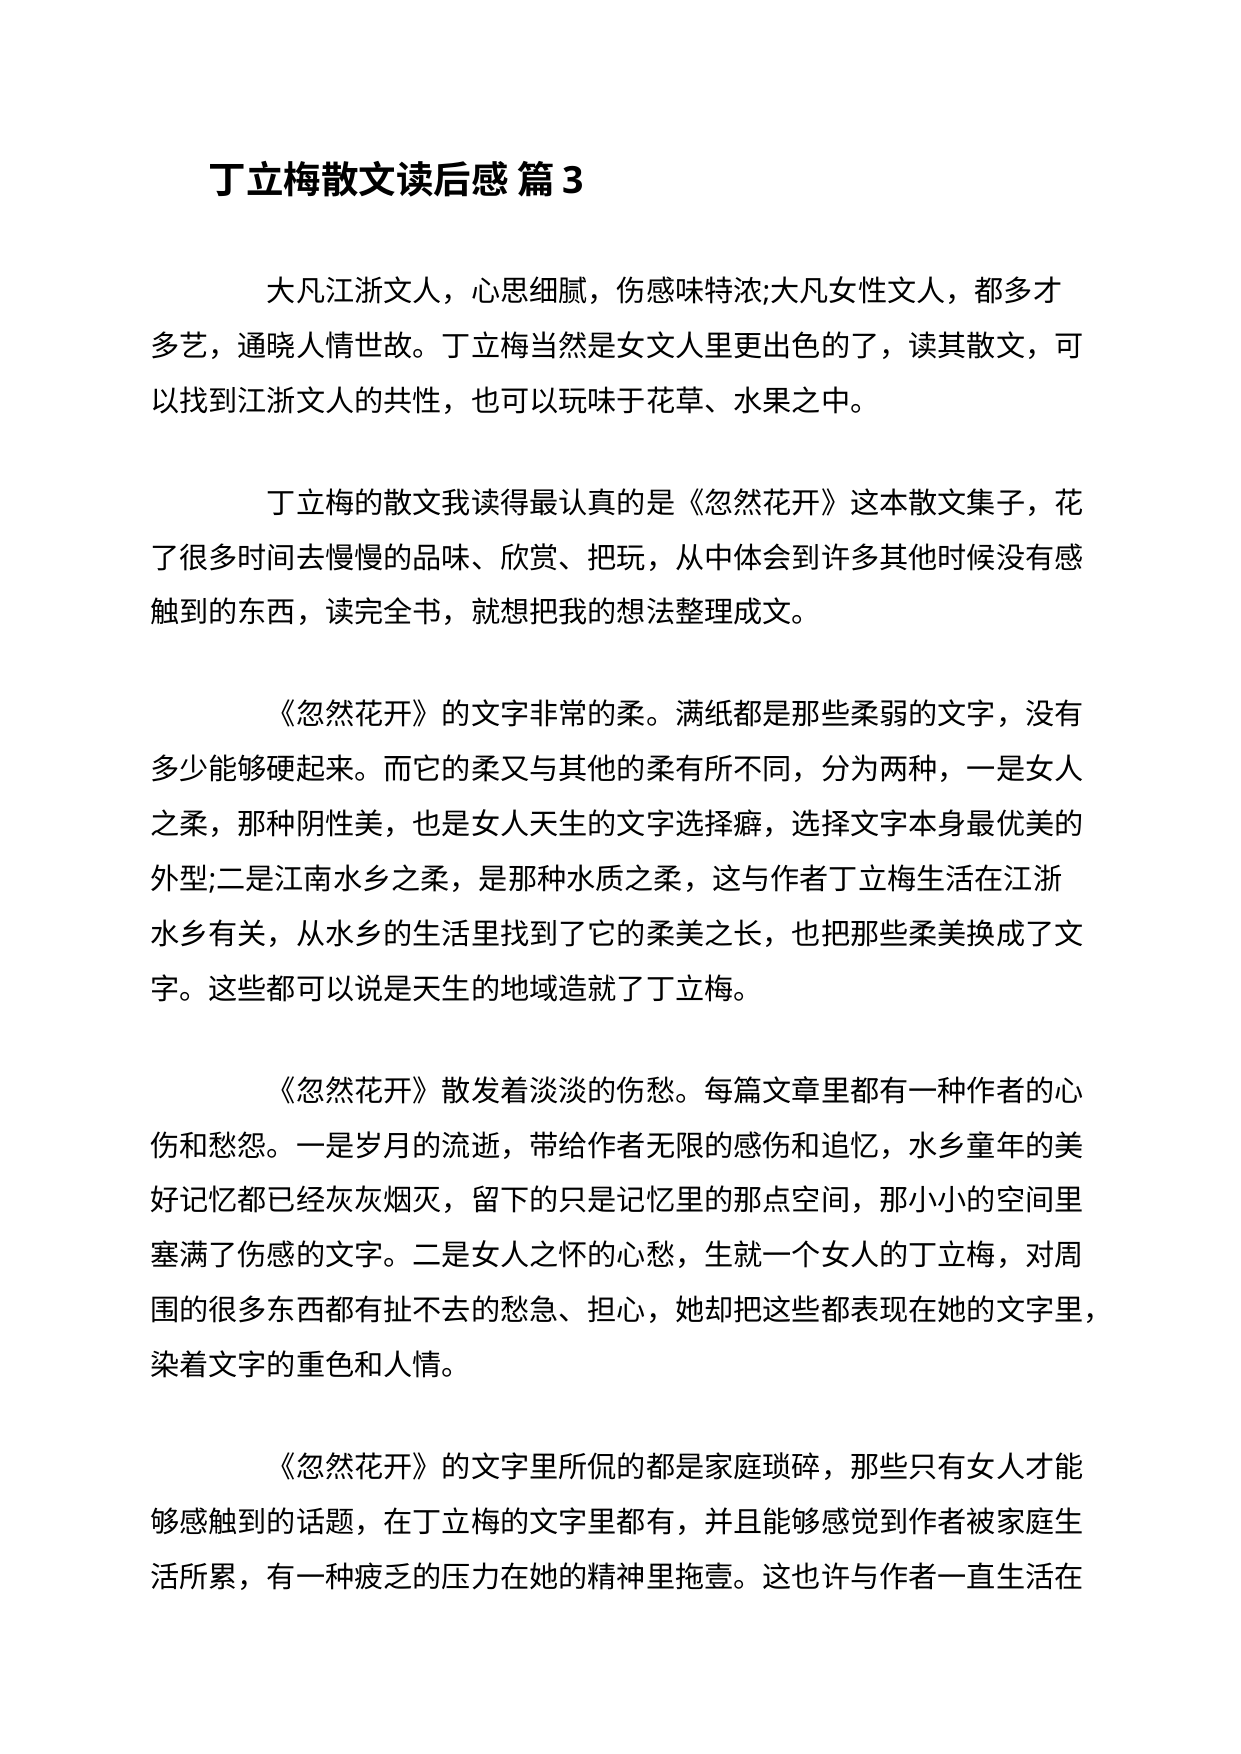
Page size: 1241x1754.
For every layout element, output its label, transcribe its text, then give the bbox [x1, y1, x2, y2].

text 《忽然花开》散发着淡淡的伤愁。每篇文章里都有一种作者的心伤和愁怨。一是岁月的流逝，带给作者无限的感伤和追忆，水乡童年的美好记忆都已经灰灰烟灭，留下的只是记忆里的那点空间，那小小的空间里塞满了伤感的文字。二是女人之怀的心愁，生就一个女人的丁立梅，对周围的很多东西都有扯不去的愁急、担心，她却把这些都表现在她的文字里，染着文字的重色和人情。 [150, 1067, 1090, 1384]
text 大凡江浙文人，心思细腻，伤感味特浓;大凡女性文人，都多才多艺，通晓人情世故。丁立梅当然是女文人里更出色的了，读其散文，可以找到江浙文人的共性，也可以玩味于花草、水果之中。 [150, 268, 1090, 420]
text 《忽然花开》的文字非常的柔。满纸都是那些柔弱的文字，没有多少能够硬起来。而它的柔又与其他的柔有所不同，分为两种，一是女人之柔，那种阴性美，也是女人天生的文字选择癖，选择文字本身最优美的外型;二是江南水乡之柔，是那种水质之柔，这与作者丁立梅生活在江浙水乡有关，从水乡的生活里找到了它的柔美之长，也把那些柔美换成了文字。这些都可以说是天生的地域造就了丁立梅。 [150, 691, 1090, 1008]
text 丁立梅的散文我读得最认真的是《忽然花开》这本散文集子，花了很多时间去慢慢的品味、欣赏、把玩，从中体会到许多其他时候没有感触到的东西，读完全书，就想把我的想法整理成文。 [150, 479, 1090, 631]
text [150, 1443, 1090, 1596]
text 丁立梅散文读后感 篇3 [150, 150, 1090, 204]
